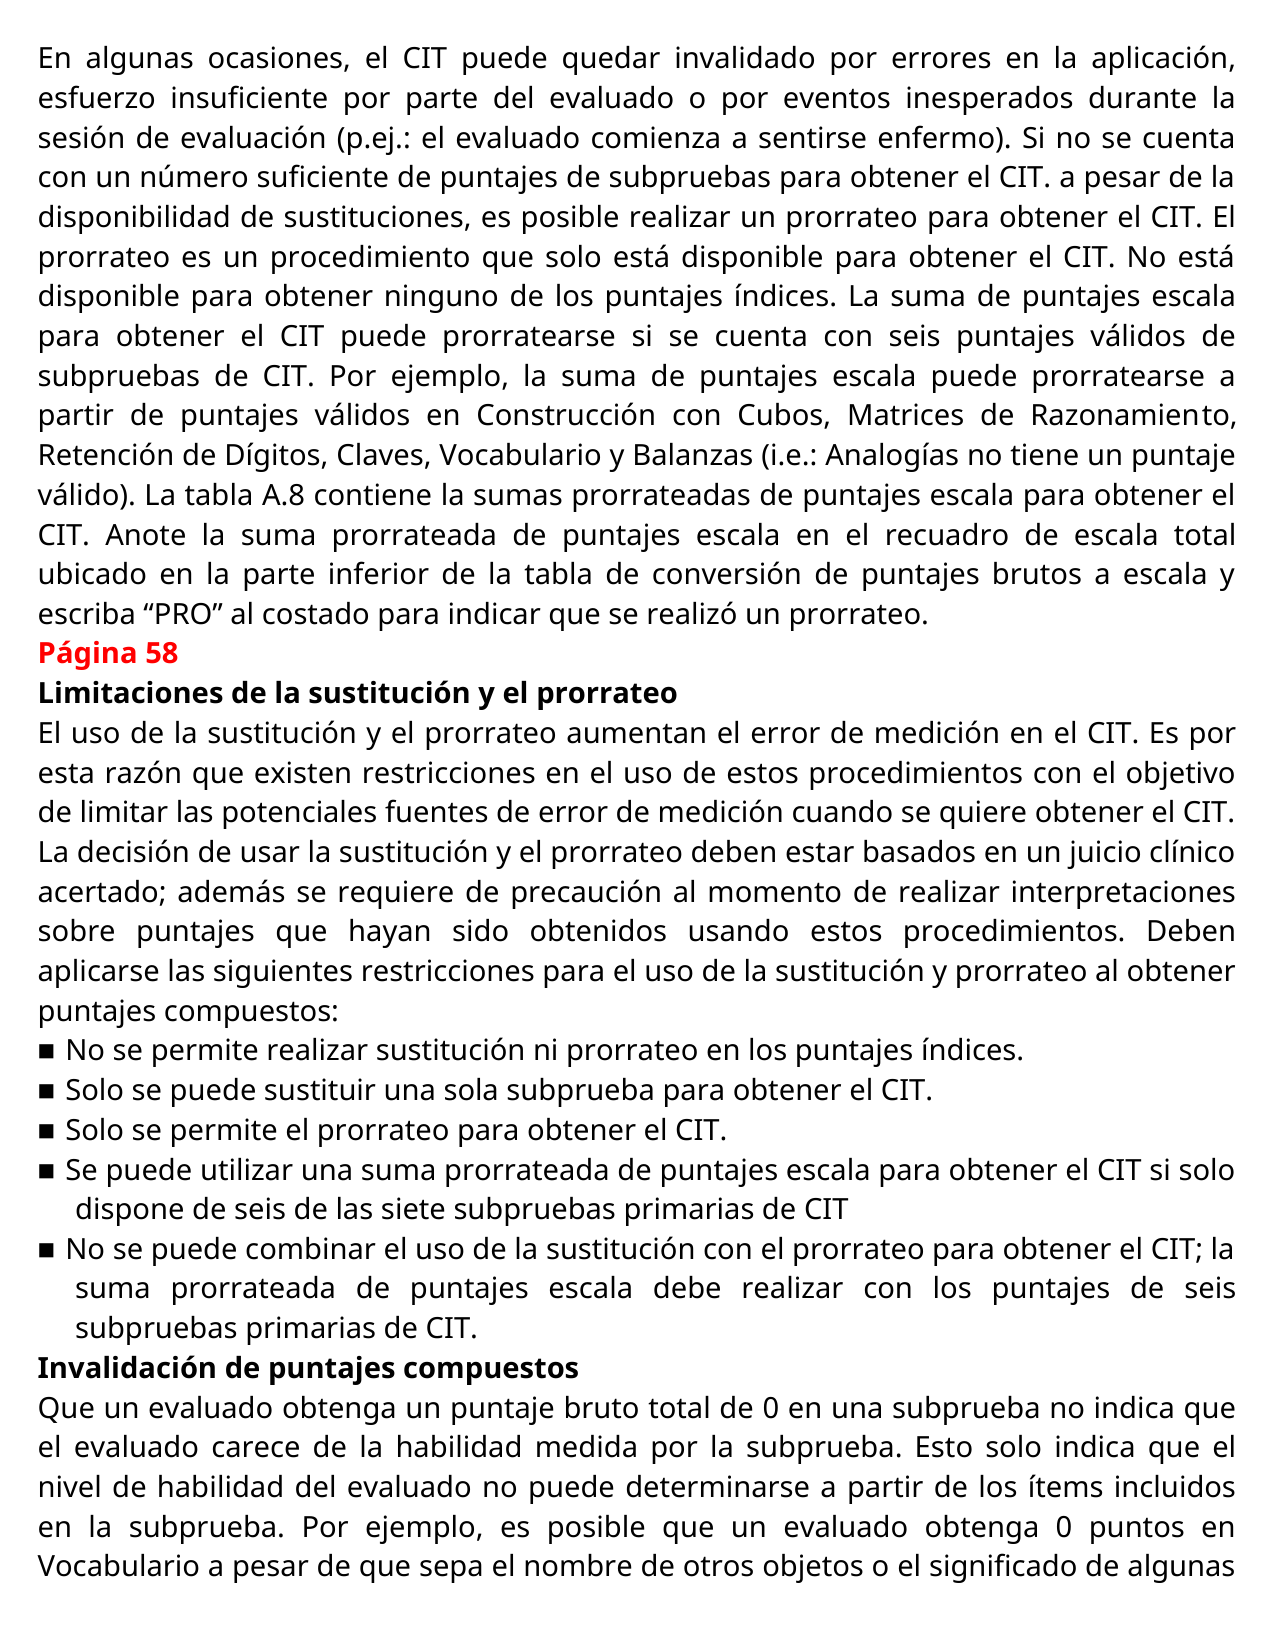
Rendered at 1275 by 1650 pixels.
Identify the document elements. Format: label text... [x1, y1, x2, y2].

text El uso de la sustitución y el prorrateo aumentan el error de medición en el CIT. Es por esta razón que existen restricciones en el uso de estos procedimientos con el objetivo de limitar las potenciales fuentes de error de medición cuando se quiere obtener el CIT. La decisión de usar la sustitución y el prorrateo deben estar basados en un juicio clínico acertado; además se requiere de precaución al momento de realizar interpretaciones sobre puntajes que hayan sido obtenidos usando estos procedimientos. Deben aplicarse las siguientes restricciones para el uso de la sustitución y prorrateo al obtener puntajes compuestos: [37, 712, 1237, 1030]
text ■ No se puede combinar el uso de la sustitución con el prorrateo para obtener el CIT; la suma prorrateada de puntajes escala debe realizar con los puntajes de seis subpruebas primarias de CIT. [37, 1228, 1237, 1347]
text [37, 1387, 1237, 1585]
text ■ Solo se puede sustituir una sola subprueba para obtener el CIT. [37, 1069, 1237, 1109]
text ■ Se puede utilizar una suma prorrateada de puntajes escala para obtener el CIT si solo dispone de seis de las siete subpruebas primarias de CIT [37, 1149, 1237, 1228]
text Página 58 [37, 633, 1237, 672]
text ■ No se permite realizar sustitución ni prorrateo en los puntajes índices. [37, 1030, 1237, 1069]
text ■ Solo se permite el prorrateo para obtener el CIT. [37, 1109, 1237, 1149]
text En algunas ocasiones, el CIT puede quedar invalidado por errores en la aplicación, esfuerzo insuficiente por parte del evaluado o por eventos inesperados durante la sesión de evaluación (p.ej.: el evaluado comienza a sentirse enfermo). Si no se cuenta con un número suficiente de puntajes de subpruebas para obtener el CIT. a pesar de la disponibilidad de sustituciones, es posible realizar un prorrateo para obtener el CIT. El prorrateo es un procedimiento que solo está disponible para obtener el CIT. No está disponible para obtener ninguno de los puntajes índices. La suma de puntajes escala para obtener el CIT puede prorratearse si se cuenta con seis puntajes válidos de subpruebas de CIT. Por ejemplo, la suma de puntajes escala puede prorratearse a partir de puntajes válidos en Construcción con Cubos, Matrices de Razonamiento, Retención de Dígitos, Claves, Vocabulario y Balanzas (i.e.: Analogías no tiene un puntaje válido). La tabla A.8 contiene la sumas prorrateadas de puntajes escala para obtener el CIT. Anote la suma prorrateada de puntajes escala en el recuadro de escala total ubicado en la parte inferior de la tabla de conversión de puntajes brutos a escala y escriba “PRO” al costado para indicar que se realizó un prorrateo. [37, 37, 1237, 633]
text Limitaciones de la sustitución y el prorrateo [37, 672, 1237, 712]
text Invalidación de puntajes compuestos [37, 1347, 1237, 1387]
